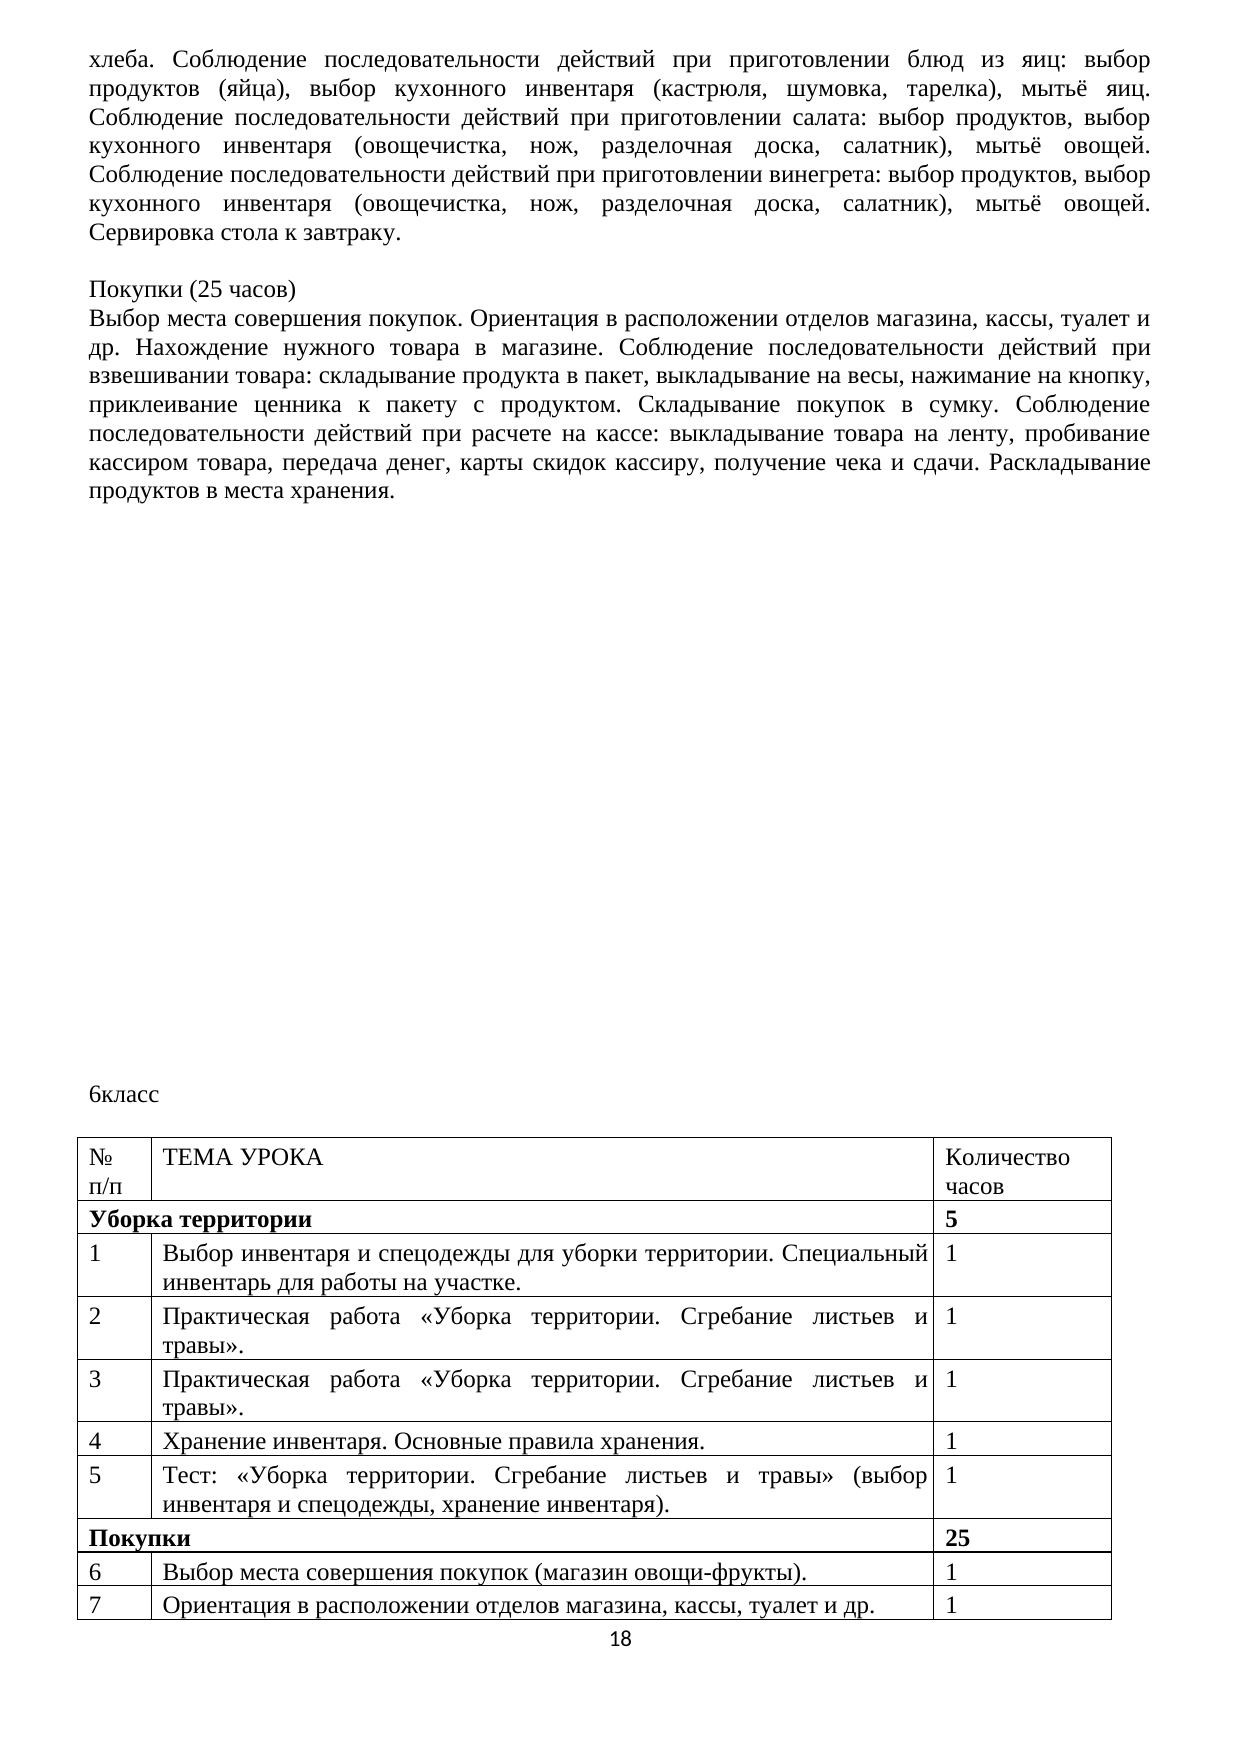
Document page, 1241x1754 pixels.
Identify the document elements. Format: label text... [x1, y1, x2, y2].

table_cell 1 [934, 1456, 1111, 1518]
table_cell 25 [934, 1519, 1111, 1551]
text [89, 44, 1152, 246]
table_cell 1 [934, 1422, 1111, 1455]
table_header Количество часов [934, 1138, 1111, 1199]
table_cell Выбор инвентаря и спецодежды для уборки территории. Специальный инвентарь для работы на участке. [152, 1234, 933, 1296]
table_cell Уборка территории [78, 1201, 933, 1233]
table_header № п/п [78, 1138, 151, 1199]
table_cell Выбор места совершения покупок (магазин овощи-фрукты). [152, 1553, 933, 1585]
table_cell 1 [934, 1297, 1111, 1358]
table_cell 1 [934, 1360, 1111, 1421]
table_cell 2 [78, 1297, 151, 1358]
table_cell Хранение инвентаря. Основные правила хранения. [152, 1422, 933, 1455]
table_cell Ориентация в расположении отделов магазина, кассы, туалет и др. [152, 1586, 933, 1619]
table_cell 6 [78, 1553, 151, 1585]
text Выбор места совершения покупок. Ориентация в расположении отделов магазина, кассы, туалет и др. Нахождение нужного товара в магазине. Соблюдение последовательности действий при взвешивании товара: складывание продукта в пакет, выкладывание на весы, нажимание на кнопку, приклеивание ценника к пакету с продуктом. Складывание покупок в сумку. Соблюдение последовательности действий при расчете на кассе: выкладывание товара на ленту, пробивание кассиром товара, передача денег, карты скидок кассиру, получение чека и сдачи. Раскладывание продуктов в места хранения. [89, 303, 1152, 504]
text 6класс [89, 1079, 1152, 1108]
table_cell 1 [934, 1234, 1111, 1296]
table_cell 5 [934, 1201, 1111, 1233]
table_cell 4 [78, 1422, 151, 1455]
table_cell 1 [934, 1553, 1111, 1585]
table_cell Практическая работа «Уборка территории. Сгребание листьев и травы». [152, 1297, 933, 1358]
table_cell 5 [78, 1456, 151, 1518]
table_cell 1 [78, 1234, 151, 1296]
table_cell 3 [78, 1360, 151, 1421]
table_cell 7 [78, 1586, 151, 1619]
table_header ТЕМА УРОКА [152, 1138, 933, 1199]
table_cell Тест: «Уборка территории. Сгребание листьев и травы» (выбор инвентаря и спецодежды, хранение инвентаря). [152, 1456, 933, 1518]
table_cell Покупки [78, 1519, 933, 1551]
table_cell 1 [934, 1586, 1111, 1619]
text Покупки (25 часов) [89, 274, 1152, 303]
table_cell Практическая работа «Уборка территории. Сгребание листьев и травы». [152, 1360, 933, 1421]
